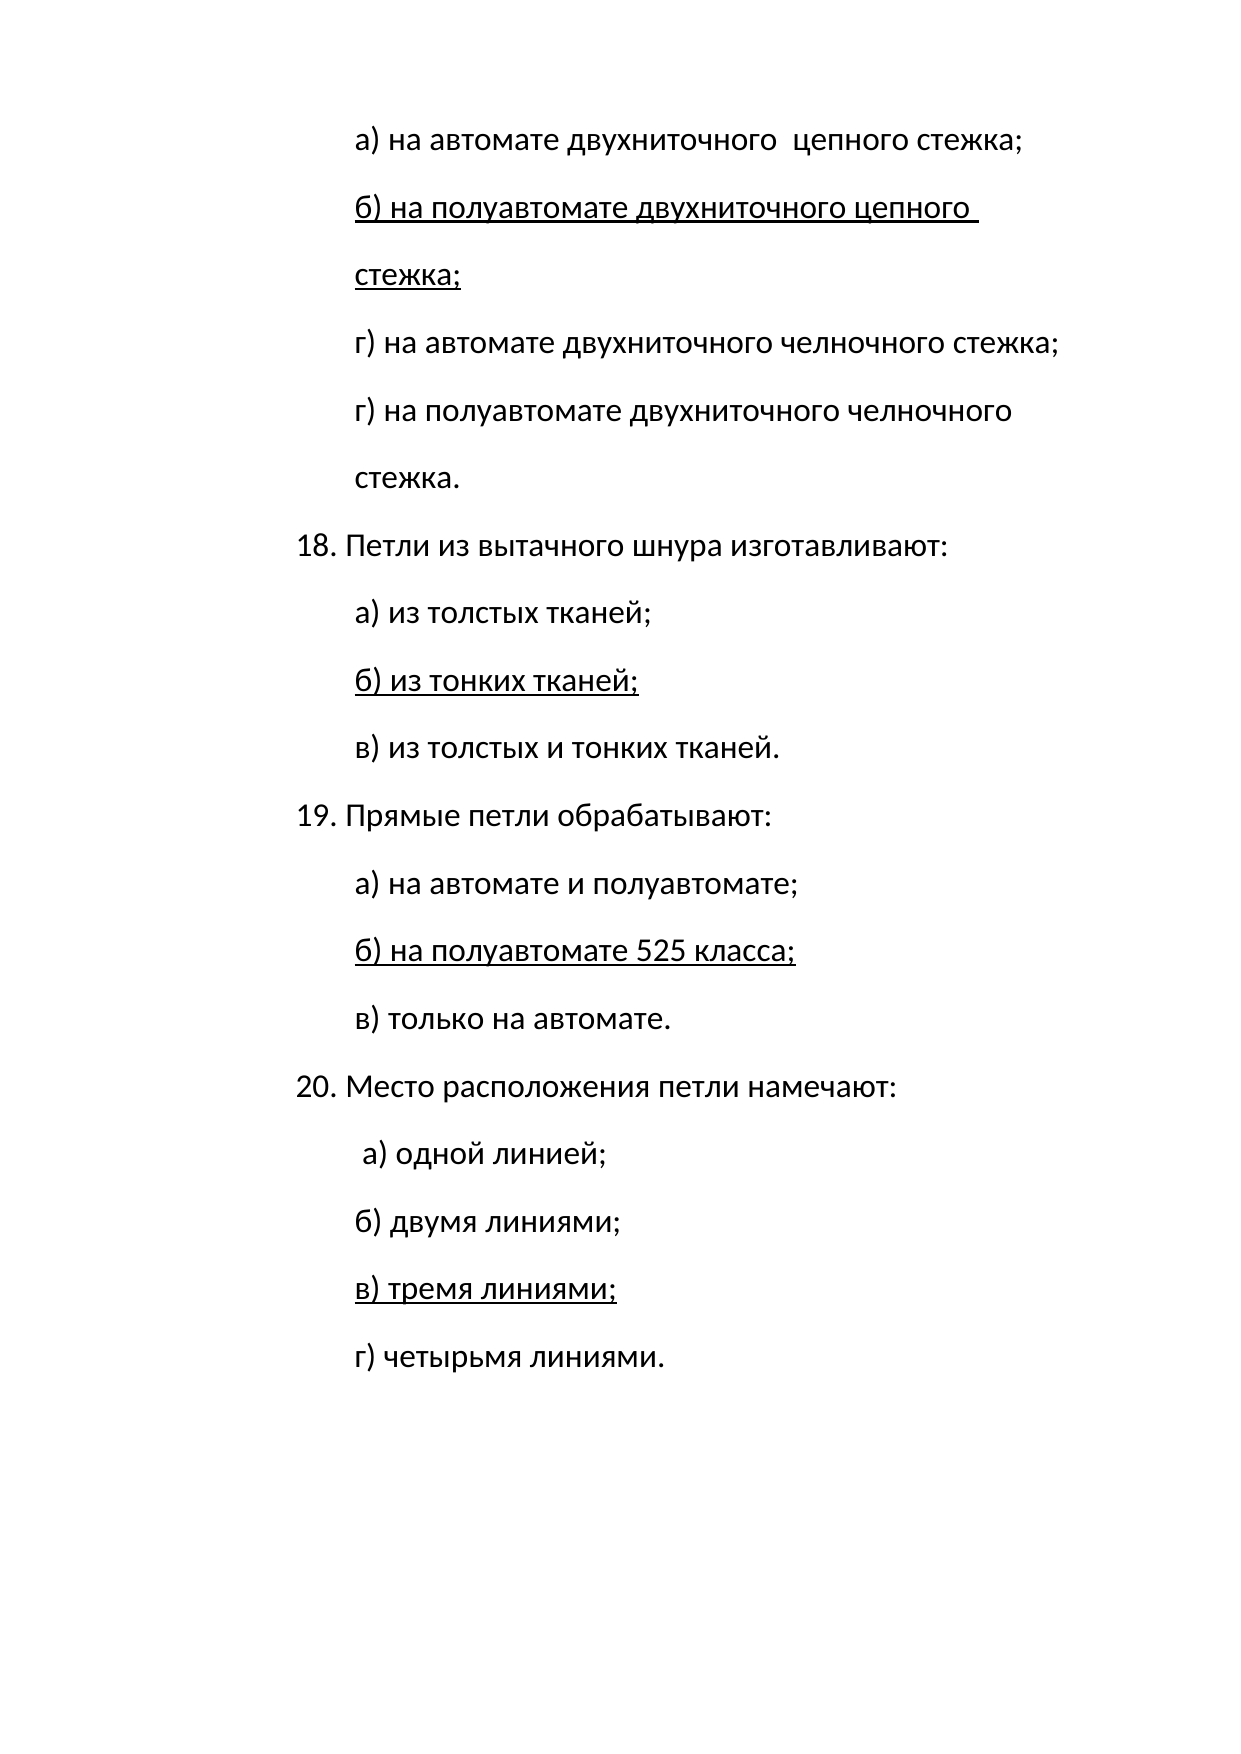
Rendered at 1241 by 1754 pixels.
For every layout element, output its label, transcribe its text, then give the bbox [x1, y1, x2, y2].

text б) на полуавтомате 525 класса; [236, 929, 1152, 970]
text а) одной линией; [236, 1132, 1152, 1173]
text б) на полуавтомате двухниточного цепного [236, 186, 1152, 226]
text стежка; [236, 253, 1152, 294]
text б) двумя линиями; [236, 1200, 1152, 1241]
text стежка. [236, 456, 1152, 497]
text в) только на автомате. [236, 997, 1152, 1038]
text а) из толстых тканей; [236, 591, 1152, 632]
text 19. Прямые петли обрабатывают: [177, 794, 1152, 835]
text г) четырьмя линиями. [236, 1335, 1152, 1376]
text а) на автомате и полуавтомате; [236, 862, 1152, 902]
text г) на автомате двухниточного челночного стежка; [236, 321, 1152, 362]
text 20. Место расположения петли намечают: [177, 1064, 1152, 1105]
text в) тремя линиями; [236, 1267, 1152, 1308]
text а) на автомате двухниточного цепного стежка; [236, 118, 1152, 159]
text г) на полуавтомате двухниточного челночного [236, 388, 1152, 429]
text в) из толстых и тонких тканей. [236, 727, 1152, 767]
text б) из тонких тканей; [236, 659, 1152, 700]
text 18. Петли из вытачного шнура изготавливают: [177, 524, 1152, 564]
